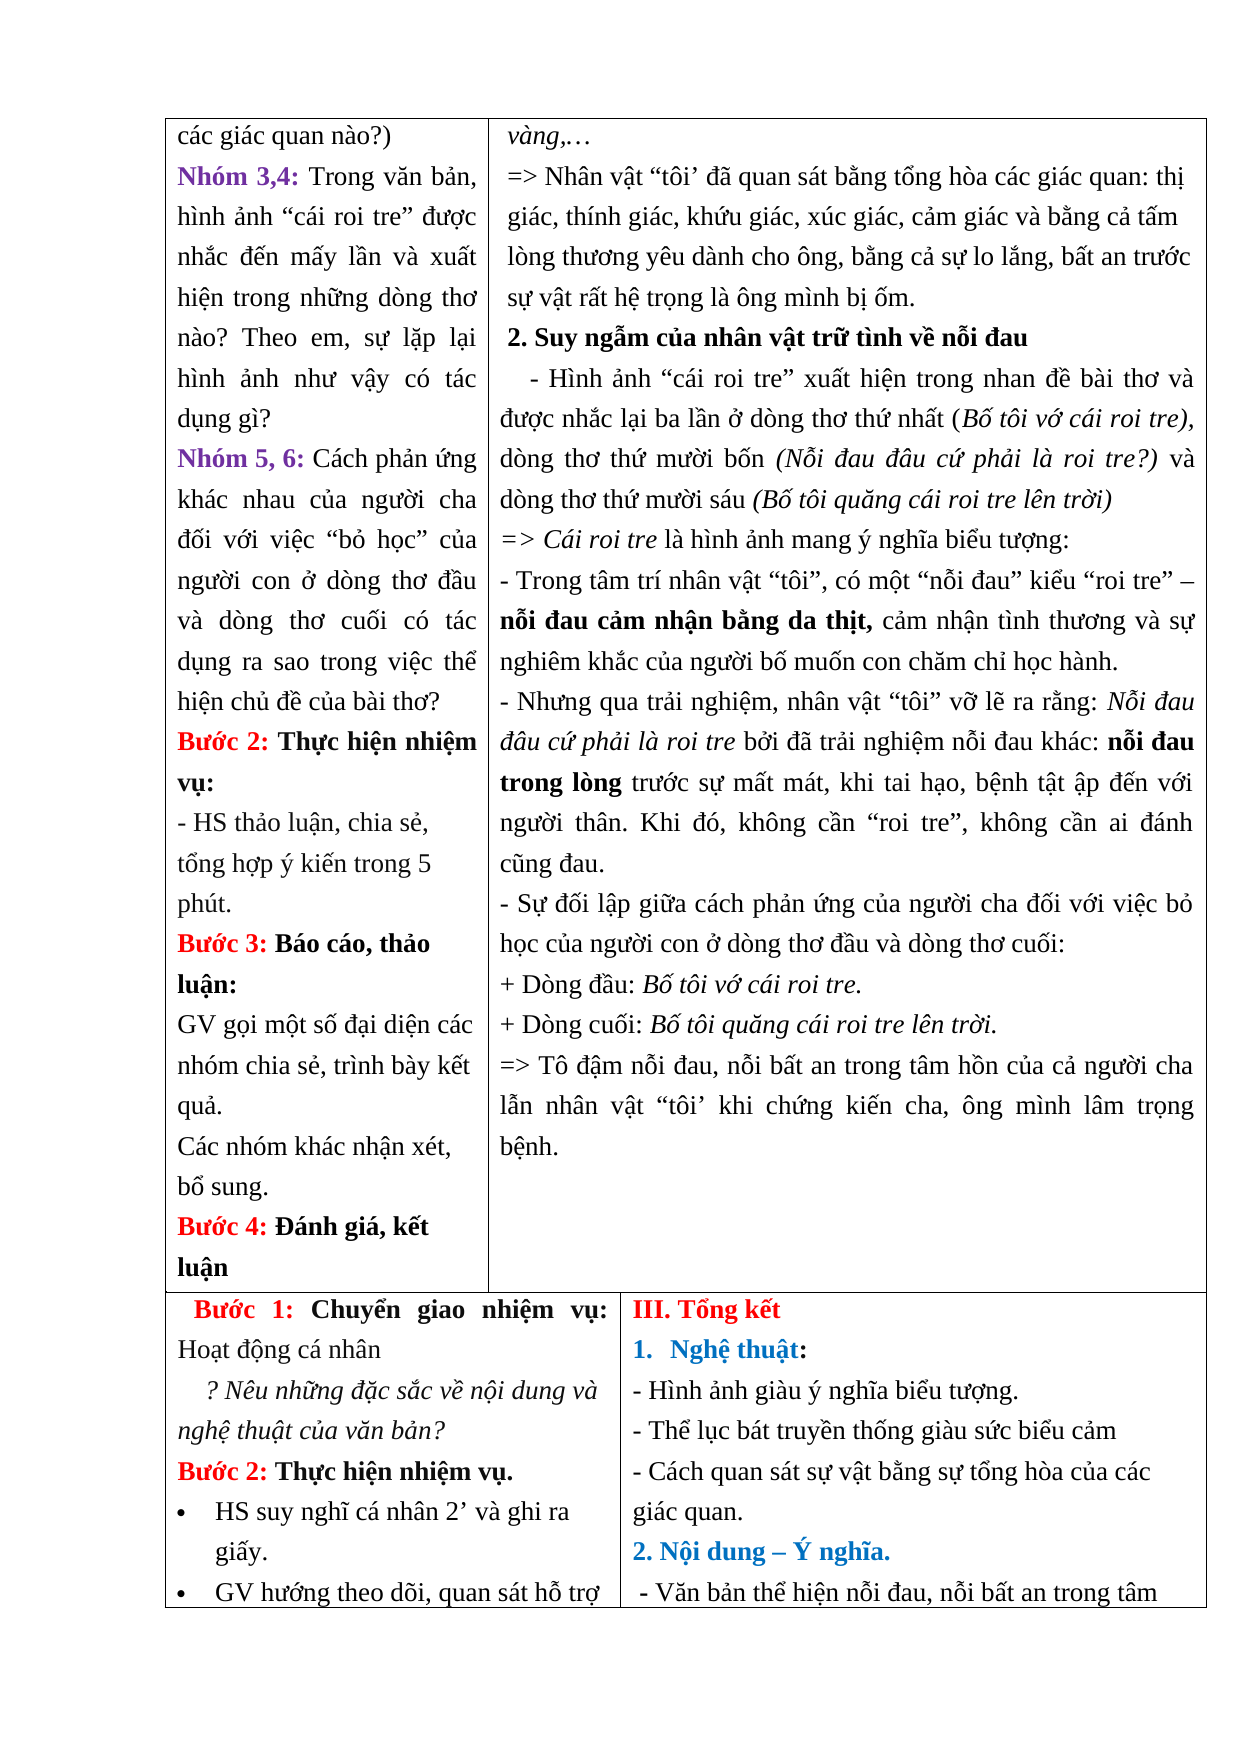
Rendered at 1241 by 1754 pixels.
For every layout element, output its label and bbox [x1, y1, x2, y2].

table_cell [621, 1293, 1206, 1607]
table_cell [166, 1293, 620, 1607]
table_header [166, 119, 488, 1292]
table_header [489, 119, 1206, 1292]
